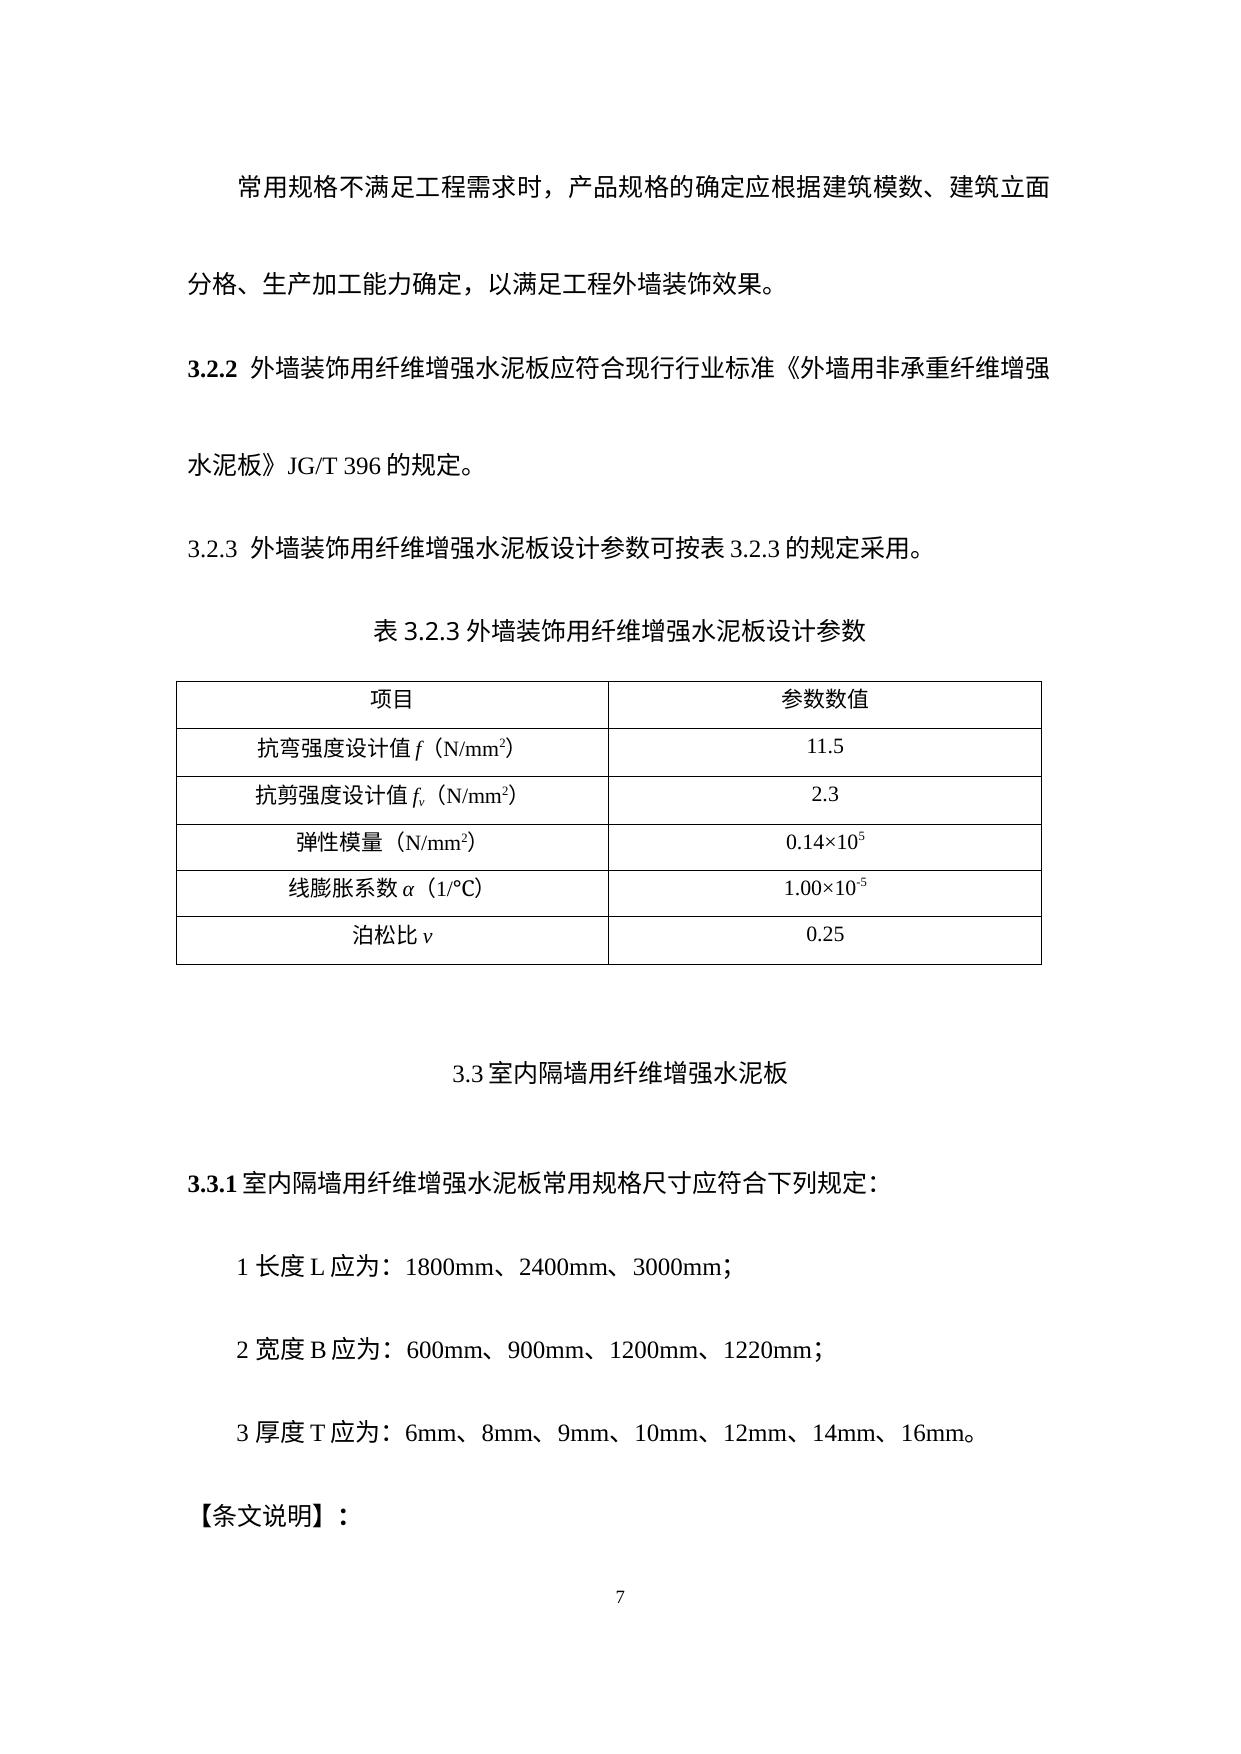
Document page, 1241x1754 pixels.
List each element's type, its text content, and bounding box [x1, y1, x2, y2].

table_cell 2.3 [609, 777, 1041, 824]
table_cell 弹性模量（N/mm2） [177, 825, 608, 870]
table_cell 11.5 [609, 729, 1041, 776]
table_cell 0.14×105 [609, 825, 1041, 870]
table_header 参数数值 [609, 682, 1041, 728]
table_cell 线膨胀系数α（1/℃） [177, 871, 608, 916]
text 3.3.1室内隔墙用纤维增强水泥板常用规格尺寸应符合下列规定： [187, 1149, 1053, 1214]
table_cell 1.00×10-5 [609, 871, 1041, 916]
text 1 长度L应为：1800mm、2400mm、3000mm； [187, 1232, 1053, 1297]
text 【条文说明】： [187, 1482, 1053, 1547]
text 3 厚度T应为：6mm、8mm、9mm、10mm、12mm、14mm、16mm。 [187, 1398, 1053, 1463]
text 表3.2.3 外墙装饰用纤维增强水泥板设计参数 [187, 597, 1053, 662]
text 3.2.3 外墙装饰用纤维增强水泥板设计参数可按表3.2.3的规定采用。 [187, 514, 1053, 579]
table_cell 泊松比v [177, 917, 608, 964]
subtitle 3.3室内隔墙用纤维增强水泥板 [187, 1039, 1053, 1104]
text 3.2.2 外墙装饰用纤维增强水泥板应符合现行行业标准《外墙用非承重纤维增强水泥板》JG/T 396的规定。 [187, 334, 1053, 496]
table_cell 抗弯强度设计值f（N/mm2） [177, 729, 608, 776]
table_cell 0.25 [609, 917, 1041, 964]
text 2 宽度B应为：600mm、900mm、1200mm、1220mm； [187, 1315, 1053, 1380]
text 常用规格不满足工程需求时，产品规格的确定应根据建筑模数、建筑立面分格、生产加工能力确定，以满足工程外墙装饰效果。 [187, 153, 1053, 316]
table_header 项目 [177, 682, 608, 728]
table_cell 抗剪强度设计值fv（N/mm2） [177, 777, 608, 824]
